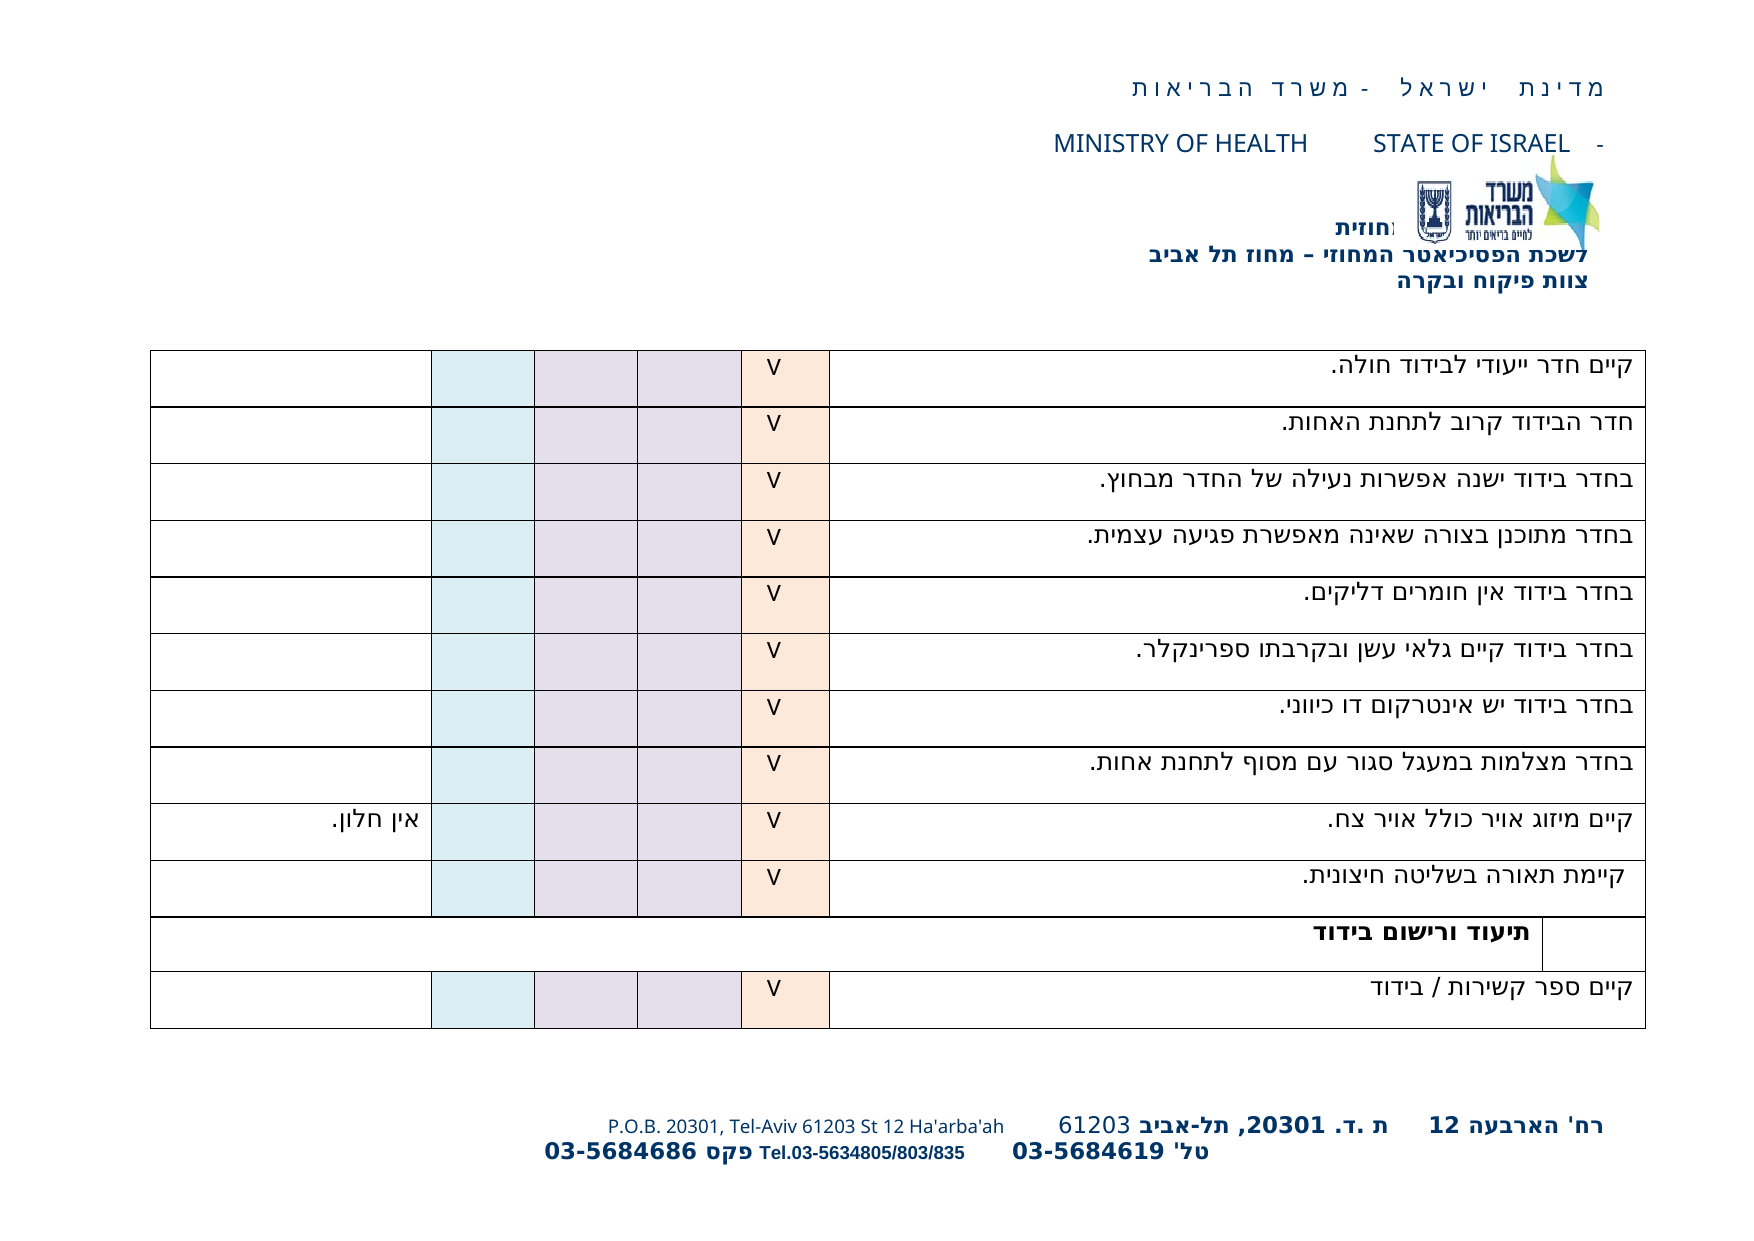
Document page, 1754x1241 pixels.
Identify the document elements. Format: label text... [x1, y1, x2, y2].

table_cell [432, 464, 534, 520]
table_cell V [742, 464, 829, 520]
table_cell [638, 521, 741, 576]
table_cell [151, 691, 431, 746]
table_cell [535, 351, 637, 406]
table_cell [638, 804, 741, 860]
table_cell [151, 464, 431, 520]
table_cell [638, 464, 741, 520]
table_cell [151, 972, 431, 1028]
table_cell בחדר מצלמות במעגל סגור עם מסוף לתחנת אחות. [830, 748, 1645, 803]
table_cell [638, 972, 741, 1028]
table_cell [432, 972, 534, 1028]
table_cell [638, 351, 741, 406]
table_cell V [742, 408, 829, 463]
table_cell [535, 861, 637, 916]
table_cell V [742, 691, 829, 746]
table_cell [535, 804, 637, 860]
table_cell [638, 408, 741, 463]
table_cell V [742, 861, 829, 916]
table_cell V [742, 748, 829, 803]
table_cell בחדר בידוד יש אינטרקום דו כיווני. [830, 691, 1645, 746]
table_cell V [742, 351, 829, 406]
table_cell [638, 634, 741, 690]
table_cell V [742, 972, 829, 1028]
table_cell [432, 691, 534, 746]
table_cell בחדר מתוכנן בצורה שאינה מאפשרת פגיעה עצמית. [830, 521, 1645, 576]
table_cell [151, 521, 431, 576]
table_cell [638, 691, 741, 746]
table_cell [432, 861, 534, 916]
table_cell [638, 748, 741, 803]
table_cell [432, 748, 534, 803]
table_cell [535, 972, 637, 1028]
table_cell [151, 408, 431, 463]
table_cell V [742, 804, 829, 860]
table_cell [535, 408, 637, 463]
table_cell [1543, 918, 1645, 971]
table_cell V [742, 634, 829, 690]
table_cell קיים מיזוג אויר כולל אויר צח. [830, 804, 1645, 860]
table_cell [535, 634, 637, 690]
table_cell בחדר בידוד אין חומרים דליקים. [830, 578, 1645, 633]
table_cell [535, 464, 637, 520]
table_cell בחדר בידוד ישנה אפשרות נעילה של החדר מבחוץ. [830, 464, 1645, 520]
table_cell [432, 521, 534, 576]
table_cell [432, 408, 534, 463]
table_cell [535, 578, 637, 633]
table_cell [151, 351, 431, 406]
table_cell [638, 578, 741, 633]
table_cell [432, 578, 534, 633]
table_cell קיים חדר ייעודי לבידוד חולה. [830, 351, 1645, 406]
table_cell אין חלון. [151, 804, 431, 860]
table_cell בחדר בידוד קיים גלאי עשן ובקרבתו ספרינקלר. [830, 634, 1645, 690]
table_cell קיים ספר קשירות / בידוד [830, 972, 1645, 1028]
table_cell V [742, 521, 829, 576]
table_cell [432, 804, 534, 860]
table_cell [432, 634, 534, 690]
table_cell [151, 634, 431, 690]
table_cell [638, 861, 741, 916]
table_cell קיימת תאורה בשליטה חיצונית. [830, 861, 1645, 916]
table_cell [151, 861, 431, 916]
table_cell [535, 521, 637, 576]
table_cell [535, 748, 637, 803]
table_cell [432, 351, 534, 406]
table_cell [535, 691, 637, 746]
table_cell תיעוד ורישום בידוד [151, 918, 1542, 971]
table_cell חדר הבידוד קרוב לתחנת האחות. [830, 408, 1645, 463]
table_cell V [742, 578, 829, 633]
table_cell [151, 748, 431, 803]
picture [1393, 155, 1599, 249]
table_cell [151, 578, 431, 633]
